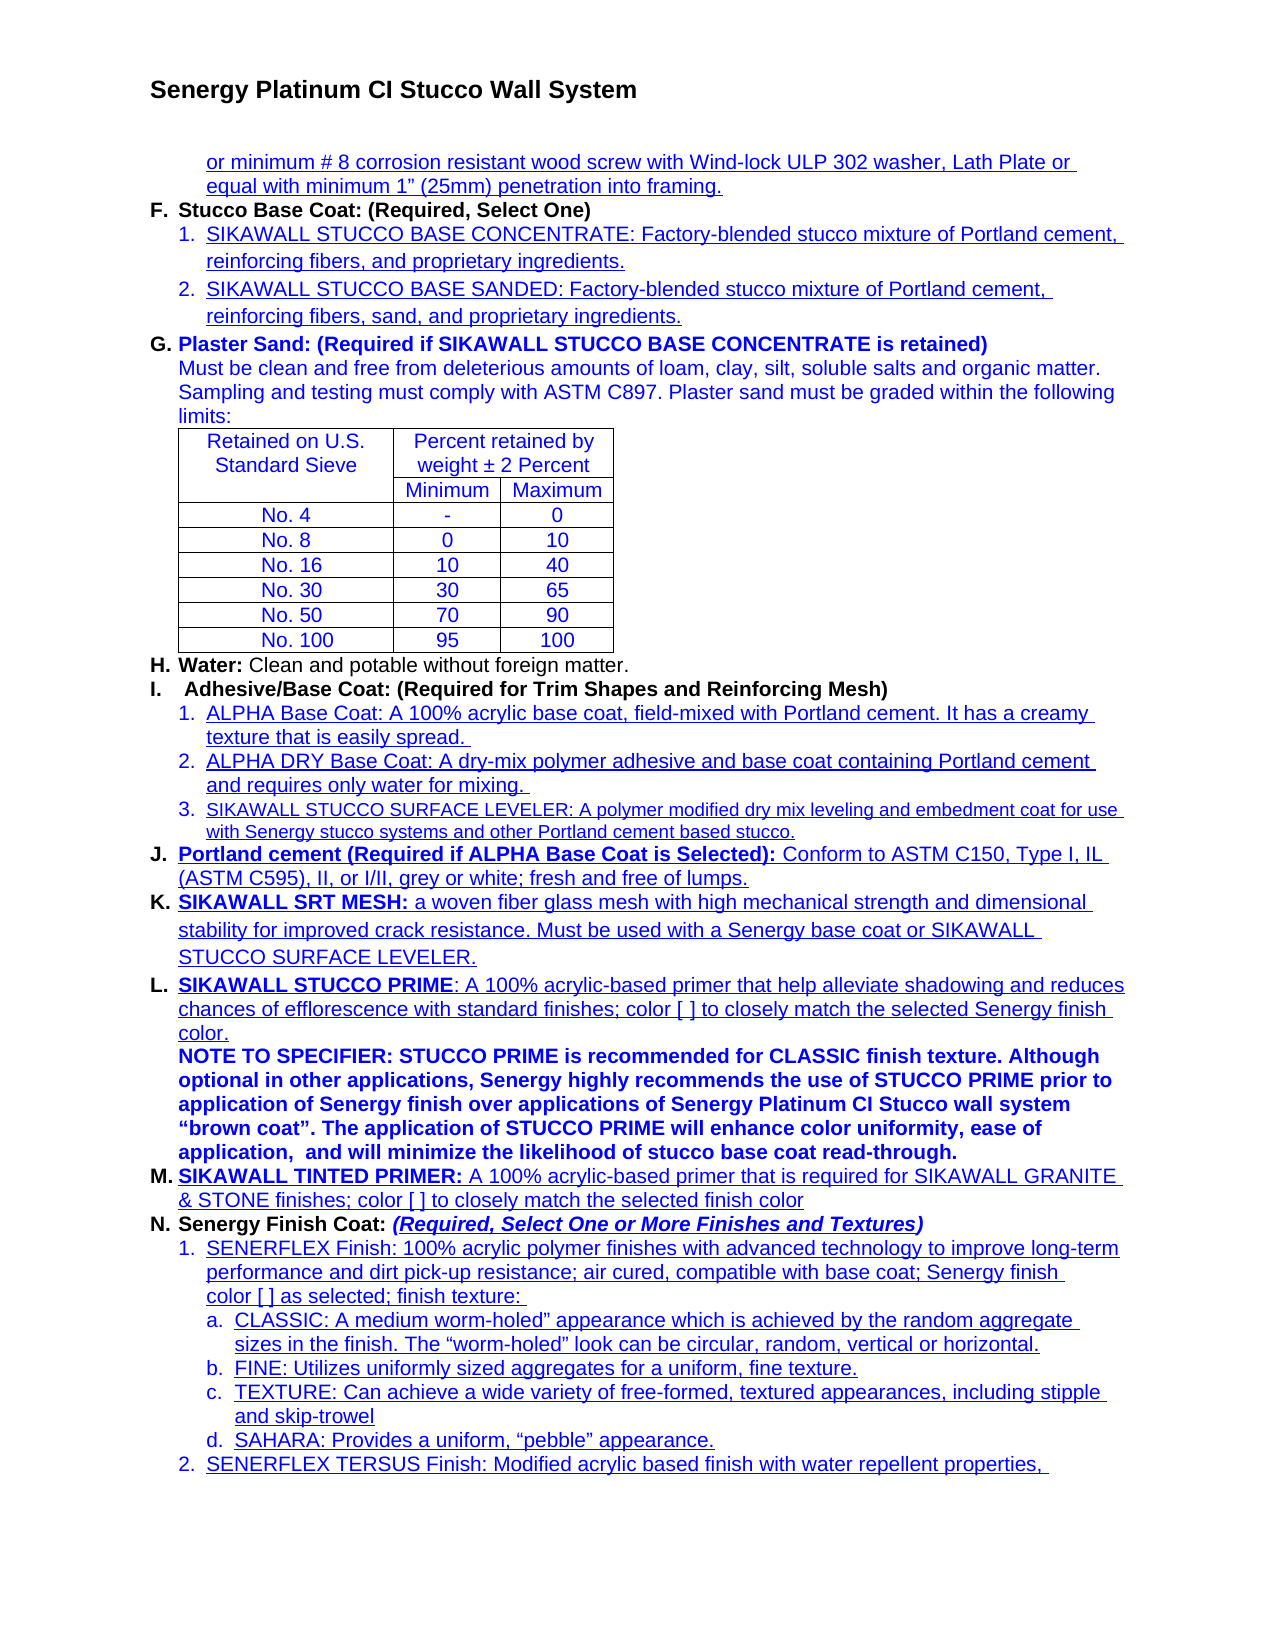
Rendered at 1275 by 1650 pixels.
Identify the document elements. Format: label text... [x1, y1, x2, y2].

table_header Retained on U.S. Standard Sieve [179, 429, 393, 502]
table_cell 0 [501, 503, 613, 527]
table_cell 10 [394, 553, 500, 577]
list SIKAWALL SRT MESH: a woven fiber glass mesh with high mechanical strength and dimensional stability for improved crack resistance. Must be used with a Senergy base coat or SIKAWALL STUCCO SURFACE LEVELER. [150, 890, 1125, 969]
table_cell 90 [501, 603, 613, 627]
table_cell No. 30 [179, 578, 393, 602]
table_cell No. 4 [179, 503, 393, 527]
list Portland cement (Required if ALPHA Base Coat is Selected): Conform to ASTM C150, Type I, IL (ASTM C595), II, or I/II, grey or white; fresh and free of lumps. [150, 842, 1125, 890]
list SIKAWALL TINTED PRIMER: A 100% acrylic-based primer that is required for SIKAWALL GRANITE & STONE finishes; color [ ] to closely match the selected finish color [150, 1164, 1125, 1212]
list FINE: Utilizes uniformly sized aggregates for a uniform, fine texture. [206, 1356, 1125, 1380]
table_cell 65 [501, 578, 613, 602]
list Stucco Base Coat: (Required, Select One) [150, 198, 1125, 222]
list SAHARA: Provides a uniform, “pebble” appearance. [206, 1428, 1125, 1452]
table_cell - [394, 503, 500, 527]
table_cell 95 [394, 628, 500, 652]
list SIKAWALL STUCCO BASE CONCENTRATE: Factory-blended stucco mixture of Portland cement, reinforcing fibers, and proprietary ingredients. [178, 222, 1125, 273]
list Plaster Sand: (Required if SIKAWALL STUCCO BASE CONCENTRATE is retained) [150, 332, 1125, 356]
list SIKAWALL STUCCO PRIME: A 100% acrylic-based primer that help alleviate shadowing and reduces chances of efflorescence with standard finishes; color [ ] to closely match the selected Senergy finish color. [150, 972, 1125, 1044]
list Adhesive/Base Coat: (Required for Trim Shapes and Reinforcing Mesh) [150, 677, 1125, 701]
list ALPHA Base Coat: A 100% acrylic base coat, field-mixed with Portland cement. It has a creamy texture that is easily spread. [178, 701, 1125, 748]
text color [ ] as selected; finish texture: [206, 1284, 1125, 1308]
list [178, 150, 1125, 198]
list SIKAWALL STUCCO BASE SANDED: Factory-blended stucco mixture of Portland cement, reinforcing fibers, sand, and proprietary ingredients. [178, 277, 1125, 328]
table_cell 70 [394, 603, 500, 627]
list TEXTURE: Can achieve a wide variety of free-formed, textured appearances, including stipple and skip-trowel [206, 1380, 1125, 1428]
table_cell 40 [501, 553, 613, 577]
table_cell Maximum [501, 478, 613, 502]
table_cell No. 50 [179, 603, 393, 627]
table_cell 10 [501, 528, 613, 552]
table_cell 0 [394, 528, 500, 552]
table_header Percent retained by weight ± 2 Percent [394, 429, 613, 477]
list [178, 1452, 1125, 1476]
table_cell Minimum [394, 478, 500, 502]
list SENERFLEX Finish: 100% acrylic polymer finishes with advanced technology to improve long-term performance and dirt pick-up resistance; air cured, compatible with base coat; Senergy finish [178, 1236, 1125, 1284]
text NOTE TO SPECIFIER: STUCCO PRIME is recommended for CLASSIC finish texture. Although optional in other applications, Senergy highly recommends the use of STUCCO PRIME prior to application of Senergy finish over applications of Senergy Platinum CI Stucco wall system “brown coat”. The application of STUCCO PRIME will enhance color uniformity, ease of application, and will minimize the likelihood of stucco base coat read-through. [178, 1044, 1125, 1164]
table_cell No. 16 [179, 553, 393, 577]
table_cell 100 [501, 628, 613, 652]
list ALPHA DRY Base Coat: A dry-mix polymer adhesive and base coat containing Portland cement and requires only water for mixing. [178, 748, 1125, 796]
list SIKAWALL STUCCO SURFACE LEVELER: A polymer modified dry mix leveling and embedment coat for use with Senergy stucco systems and other Portland cement based stucco. [178, 796, 1125, 842]
table_cell No. 100 [179, 628, 393, 652]
table_cell 30 [394, 578, 500, 602]
table_cell No. 8 [179, 528, 393, 552]
list Senergy Finish Coat: (Required, Select One or More Finishes and Textures) [150, 1212, 1125, 1236]
text Must be clean and free from deleterious amounts of loam, clay, silt, soluble salts and organic matter. Sampling and testing must comply with ASTM C897. Plaster sand must be graded within the following limits: [178, 356, 1125, 428]
list Water: Clean and potable without foreign matter. [150, 653, 1125, 677]
